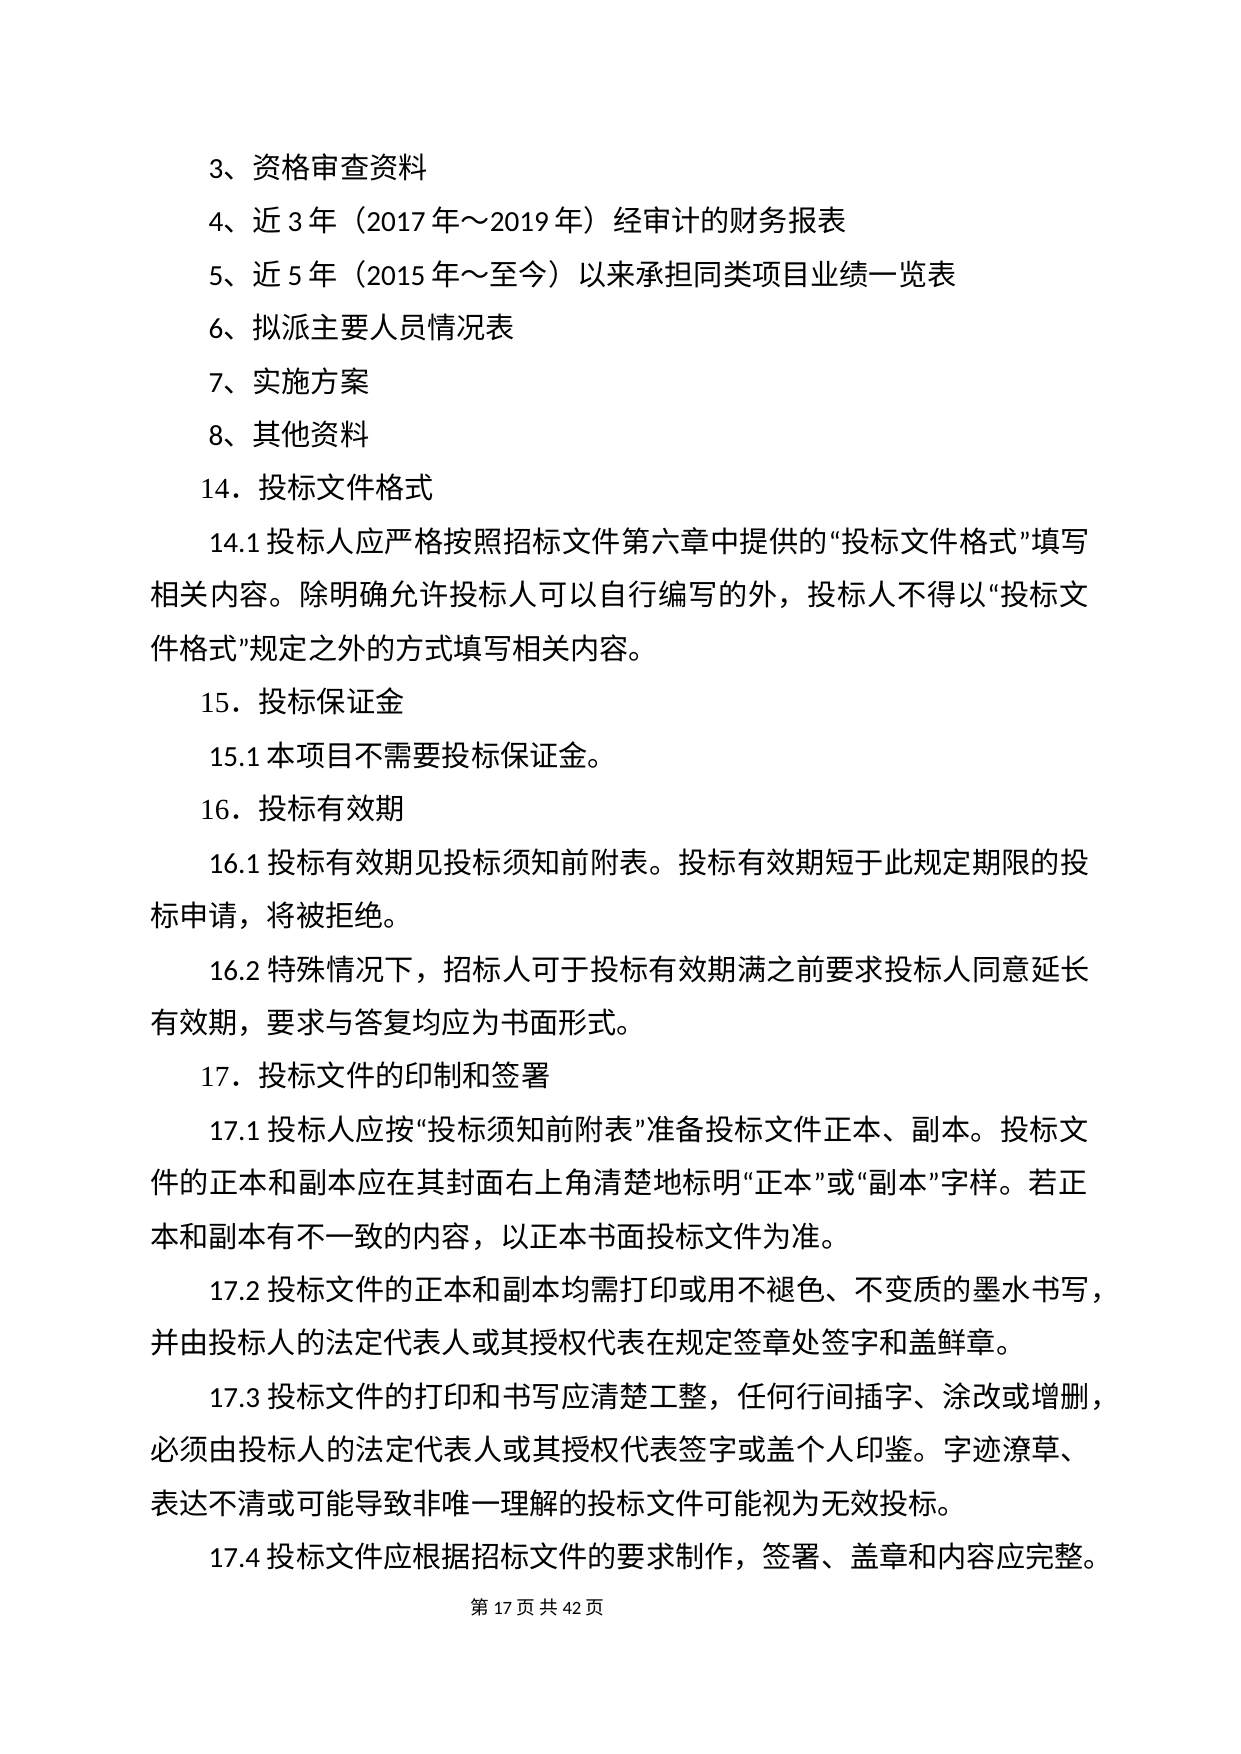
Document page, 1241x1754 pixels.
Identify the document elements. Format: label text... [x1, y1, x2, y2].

text 17.2 投标文件的正本和副本均需打印或用不褪色、不变质的墨水书写，并由投标人的法定代表人或其授权代表在规定签章处签字和盖鲜章。 [150, 1272, 1090, 1361]
text 17.1 投标人应按“投标须知前附表”准备投标文件正本、副本。投标文件的正本和副本应在其封面右上角清楚地标明“正本”或“副本”字样。若正本和副本有不一致的内容，以正本书面投标文件为准。 [150, 1112, 1090, 1254]
text 17.3 投标文件的打印和书写应清楚工整，任何行间插字、涂改或增删，必须由投标人的法定代表人或其授权代表签字或盖个人印鉴。字迹潦草、表达不清或可能导致非唯一理解的投标文件可能视为无效投标。 [150, 1379, 1090, 1522]
subtitle 16．投标有效期 [150, 791, 1090, 827]
subtitle 15．投标保证金 [150, 684, 1090, 720]
text 3、资格审查资料 [150, 150, 1090, 186]
text 5、近5年（2015年～至今）以来承担同类项目业绩一览表 [150, 257, 1090, 292]
text 14.1投标人应严格按照招标文件第六章中提供的“投标文件格式”填写相关内容。除明确允许投标人可以自行编写的外，投标人不得以“投标文件格式”规定之外的方式填写相关内容。 [150, 524, 1090, 667]
text 7、实施方案 [150, 364, 1090, 399]
text 17.4 投标文件应根据招标文件的要求制作，签署、盖章和内容应完整。 [150, 1539, 1090, 1575]
text 8、其他资料 [150, 417, 1090, 453]
text 15.1 本项目不需要投标保证金。 [150, 738, 1090, 773]
text 6、拟派主要人员情况表 [150, 310, 1090, 346]
text 4、近3年（2017年～2019年）经审计的财务报表 [150, 203, 1090, 239]
subtitle 17．投标文件的印制和签署 [150, 1058, 1090, 1094]
text 16.1 投标有效期见投标须知前附表。投标有效期短于此规定期限的投标申请，将被拒绝。 [150, 845, 1090, 934]
text 16.2 特殊情况下，招标人可于投标有效期满之前要求投标人同意延长有效期，要求与答复均应为书面形式。 [150, 952, 1090, 1041]
subtitle 14．投标文件格式 [150, 471, 1090, 506]
